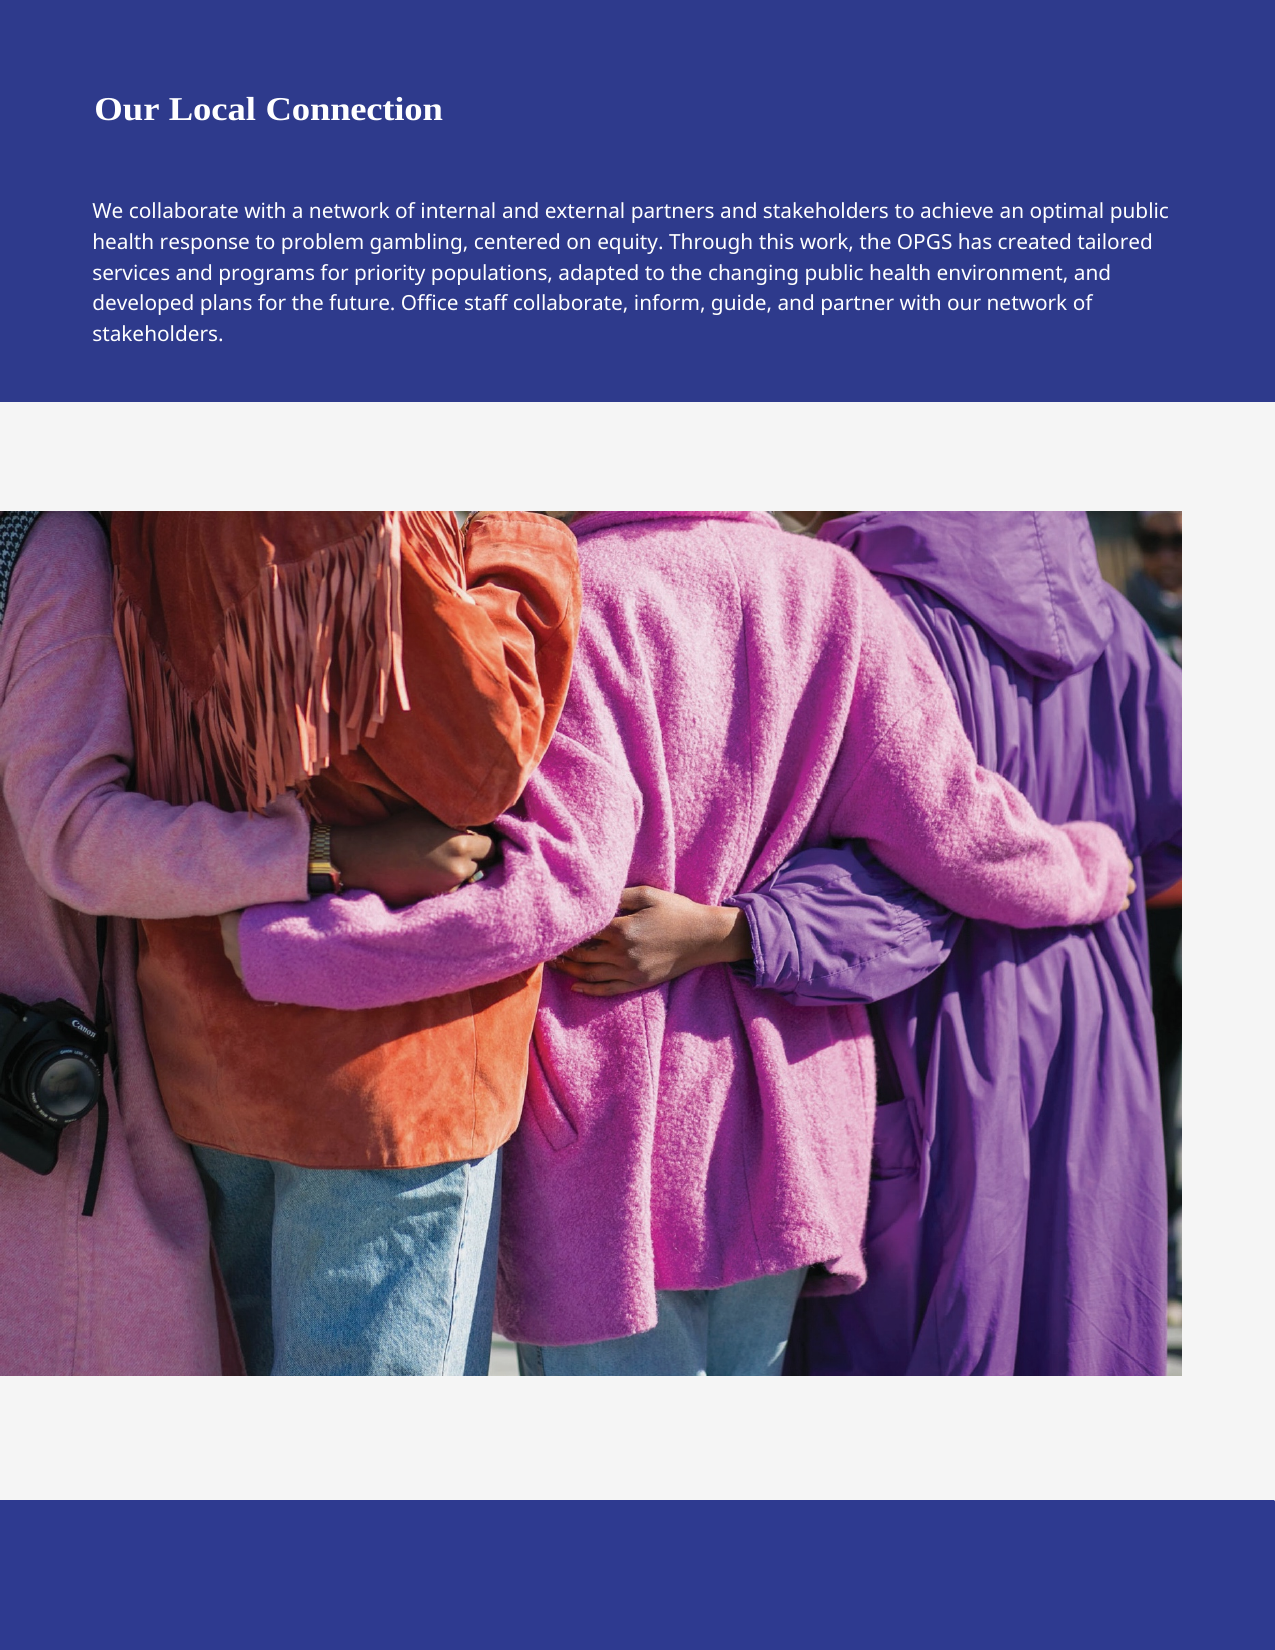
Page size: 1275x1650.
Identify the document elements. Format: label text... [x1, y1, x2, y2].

picture [0, 511, 1182, 1376]
text We collaborate with a network of internal and external partners and stakeholders to achieve an optimal public health response to problem gambling, centered on equity. Through this work, the OPGS has created tailored services and programs for priority populations, adapted to the changing public health environment, and developed plans for the future. Office staff collaborate, inform, guide, and partner with our network of stakeholders. [92, 196, 1173, 347]
subtitle Our Local Connection [94, 89, 1231, 127]
